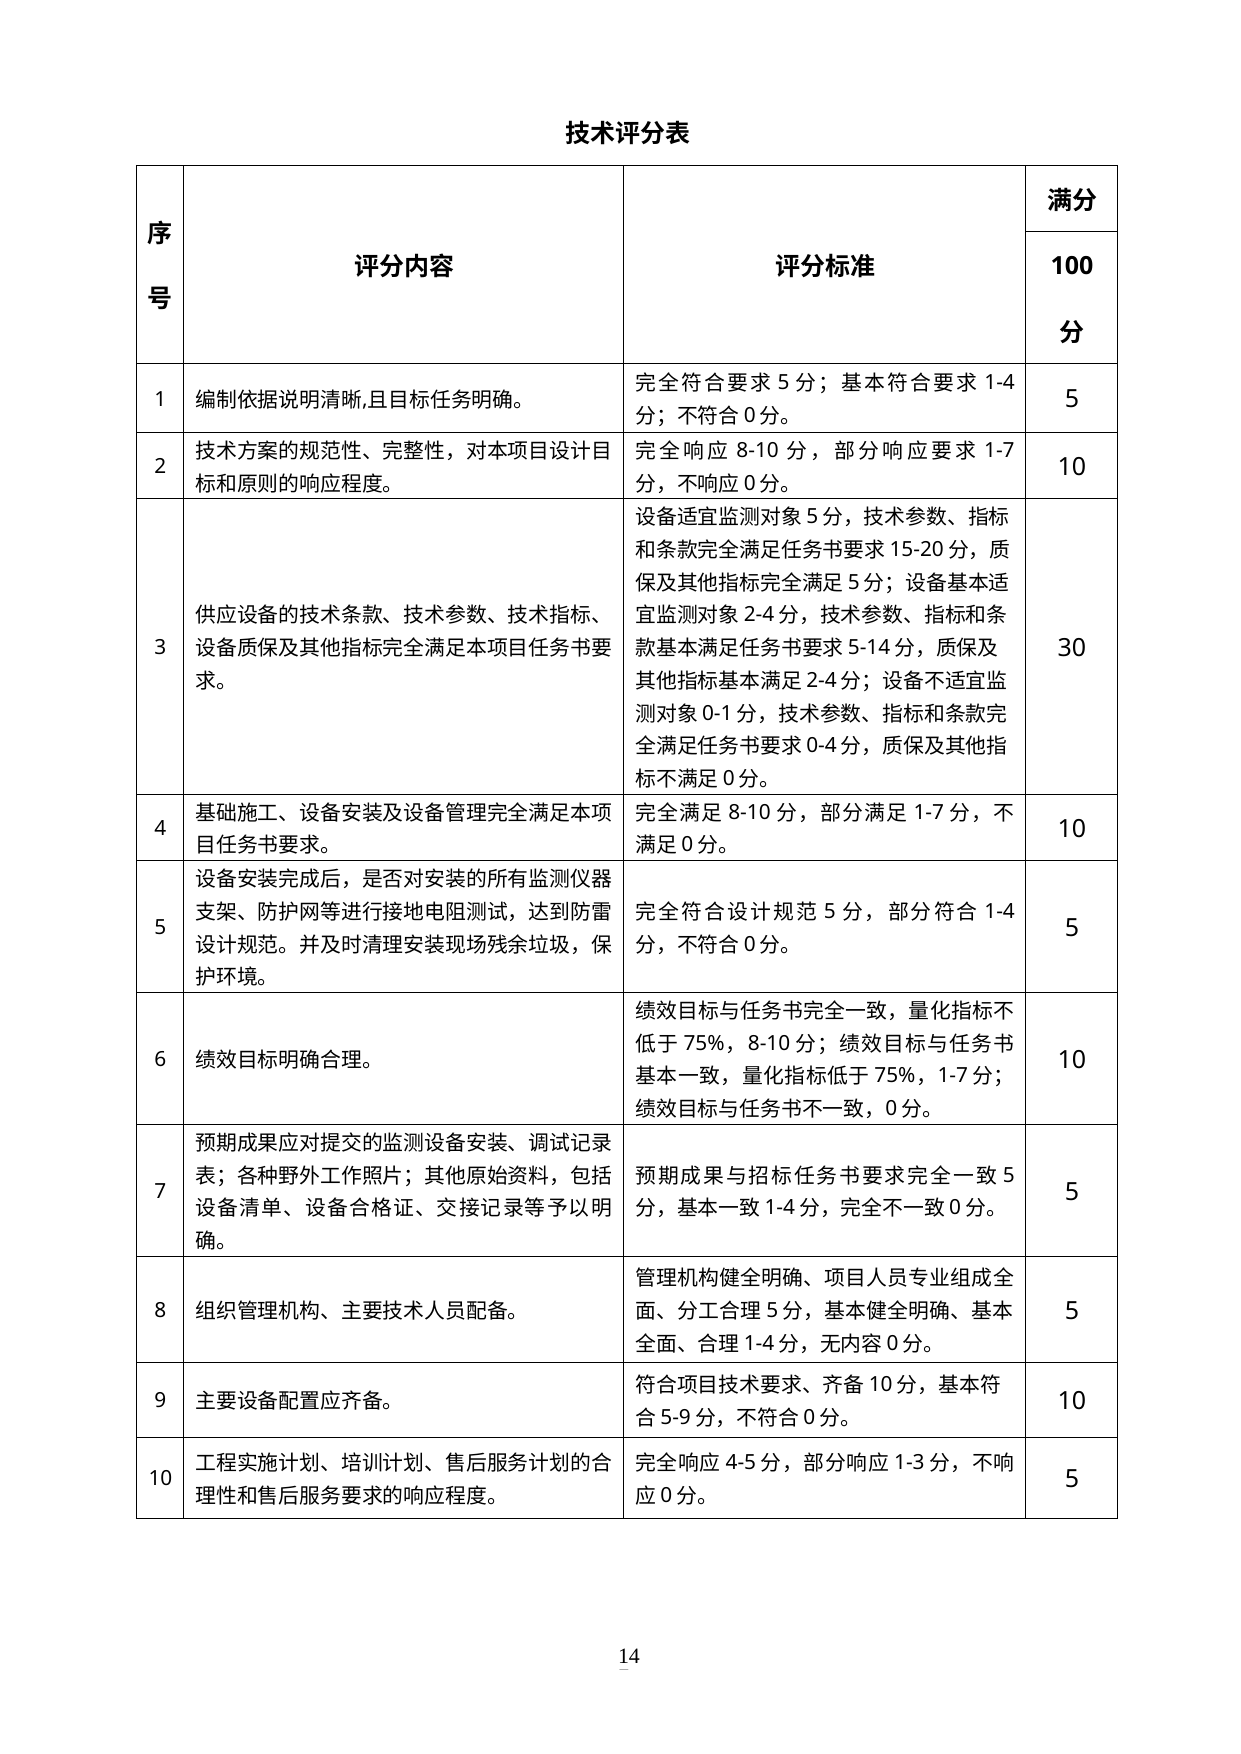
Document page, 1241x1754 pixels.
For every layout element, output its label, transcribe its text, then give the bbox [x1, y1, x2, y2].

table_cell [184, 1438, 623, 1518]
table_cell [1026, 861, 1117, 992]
text 技术评分表 [148, 99, 1107, 165]
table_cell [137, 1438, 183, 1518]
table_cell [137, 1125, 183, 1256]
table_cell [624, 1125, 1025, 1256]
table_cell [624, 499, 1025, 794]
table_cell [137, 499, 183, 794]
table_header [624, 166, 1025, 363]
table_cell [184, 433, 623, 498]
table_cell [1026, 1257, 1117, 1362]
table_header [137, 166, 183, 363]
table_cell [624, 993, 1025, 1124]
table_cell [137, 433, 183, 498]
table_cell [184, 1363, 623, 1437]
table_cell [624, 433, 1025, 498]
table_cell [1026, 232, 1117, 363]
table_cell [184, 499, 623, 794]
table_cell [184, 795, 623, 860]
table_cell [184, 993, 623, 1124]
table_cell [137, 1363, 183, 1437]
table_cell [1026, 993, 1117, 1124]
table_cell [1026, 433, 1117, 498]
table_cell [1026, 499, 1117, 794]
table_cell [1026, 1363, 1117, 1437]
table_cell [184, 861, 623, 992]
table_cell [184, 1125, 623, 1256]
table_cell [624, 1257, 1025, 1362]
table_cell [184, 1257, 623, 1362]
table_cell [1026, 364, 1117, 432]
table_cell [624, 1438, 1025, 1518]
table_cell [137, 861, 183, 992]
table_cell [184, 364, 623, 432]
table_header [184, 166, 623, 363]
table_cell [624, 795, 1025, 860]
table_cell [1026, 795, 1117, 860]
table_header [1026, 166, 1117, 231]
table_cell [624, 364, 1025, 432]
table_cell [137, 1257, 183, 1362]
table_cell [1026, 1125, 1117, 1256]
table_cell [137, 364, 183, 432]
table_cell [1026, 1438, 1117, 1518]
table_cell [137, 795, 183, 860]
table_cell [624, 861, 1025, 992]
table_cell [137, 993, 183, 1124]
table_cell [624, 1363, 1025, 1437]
